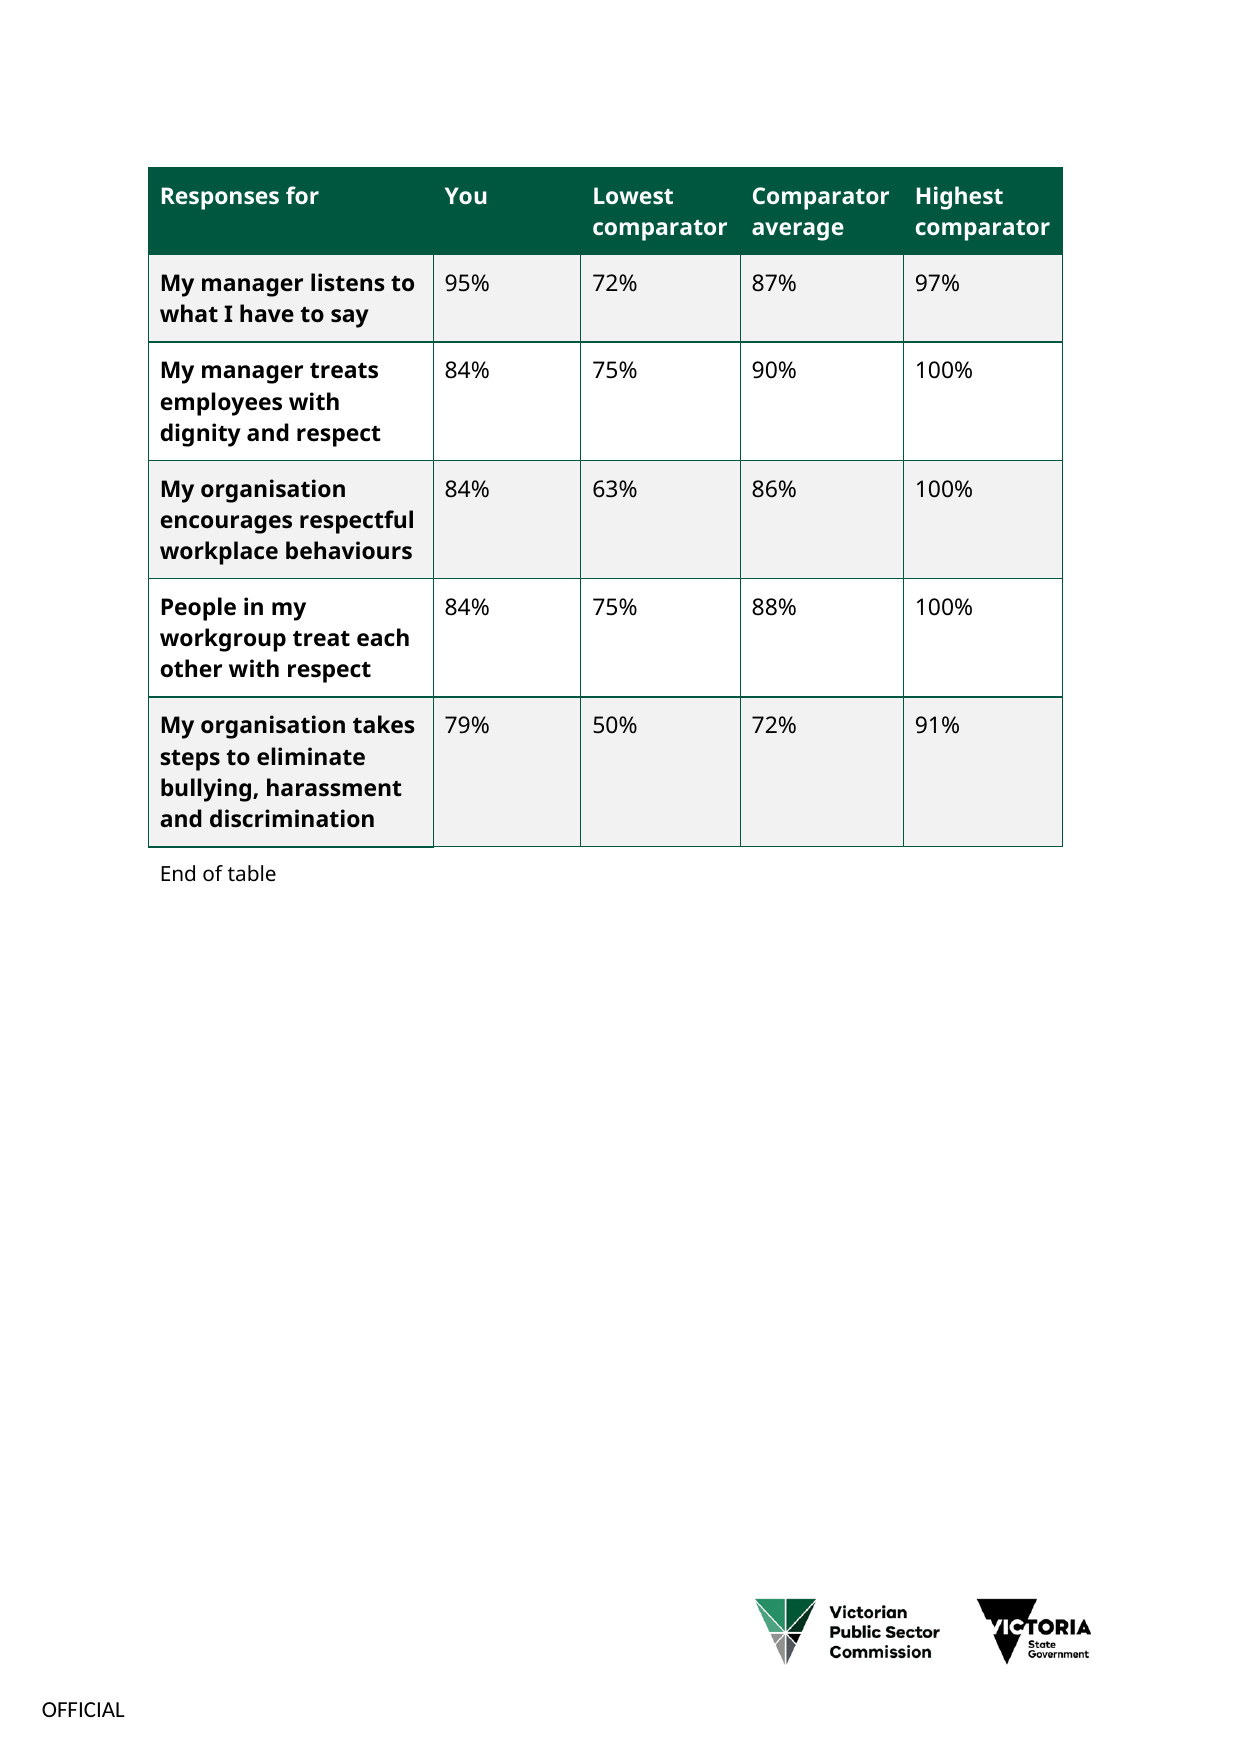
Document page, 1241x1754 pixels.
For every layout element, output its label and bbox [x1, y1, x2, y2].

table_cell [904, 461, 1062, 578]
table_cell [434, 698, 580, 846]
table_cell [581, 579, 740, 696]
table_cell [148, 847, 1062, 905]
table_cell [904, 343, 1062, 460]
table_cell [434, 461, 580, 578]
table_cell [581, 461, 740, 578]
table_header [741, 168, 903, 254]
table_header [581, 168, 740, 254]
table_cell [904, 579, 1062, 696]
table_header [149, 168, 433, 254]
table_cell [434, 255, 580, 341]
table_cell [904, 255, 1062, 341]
picture [754, 1598, 1093, 1666]
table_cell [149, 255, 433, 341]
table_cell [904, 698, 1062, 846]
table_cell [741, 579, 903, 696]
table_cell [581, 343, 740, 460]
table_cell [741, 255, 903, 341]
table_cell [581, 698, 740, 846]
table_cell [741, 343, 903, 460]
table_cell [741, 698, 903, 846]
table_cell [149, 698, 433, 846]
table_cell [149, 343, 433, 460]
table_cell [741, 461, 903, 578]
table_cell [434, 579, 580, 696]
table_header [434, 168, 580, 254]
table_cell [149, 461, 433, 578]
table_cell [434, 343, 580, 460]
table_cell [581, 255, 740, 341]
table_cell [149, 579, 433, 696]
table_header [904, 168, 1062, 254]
